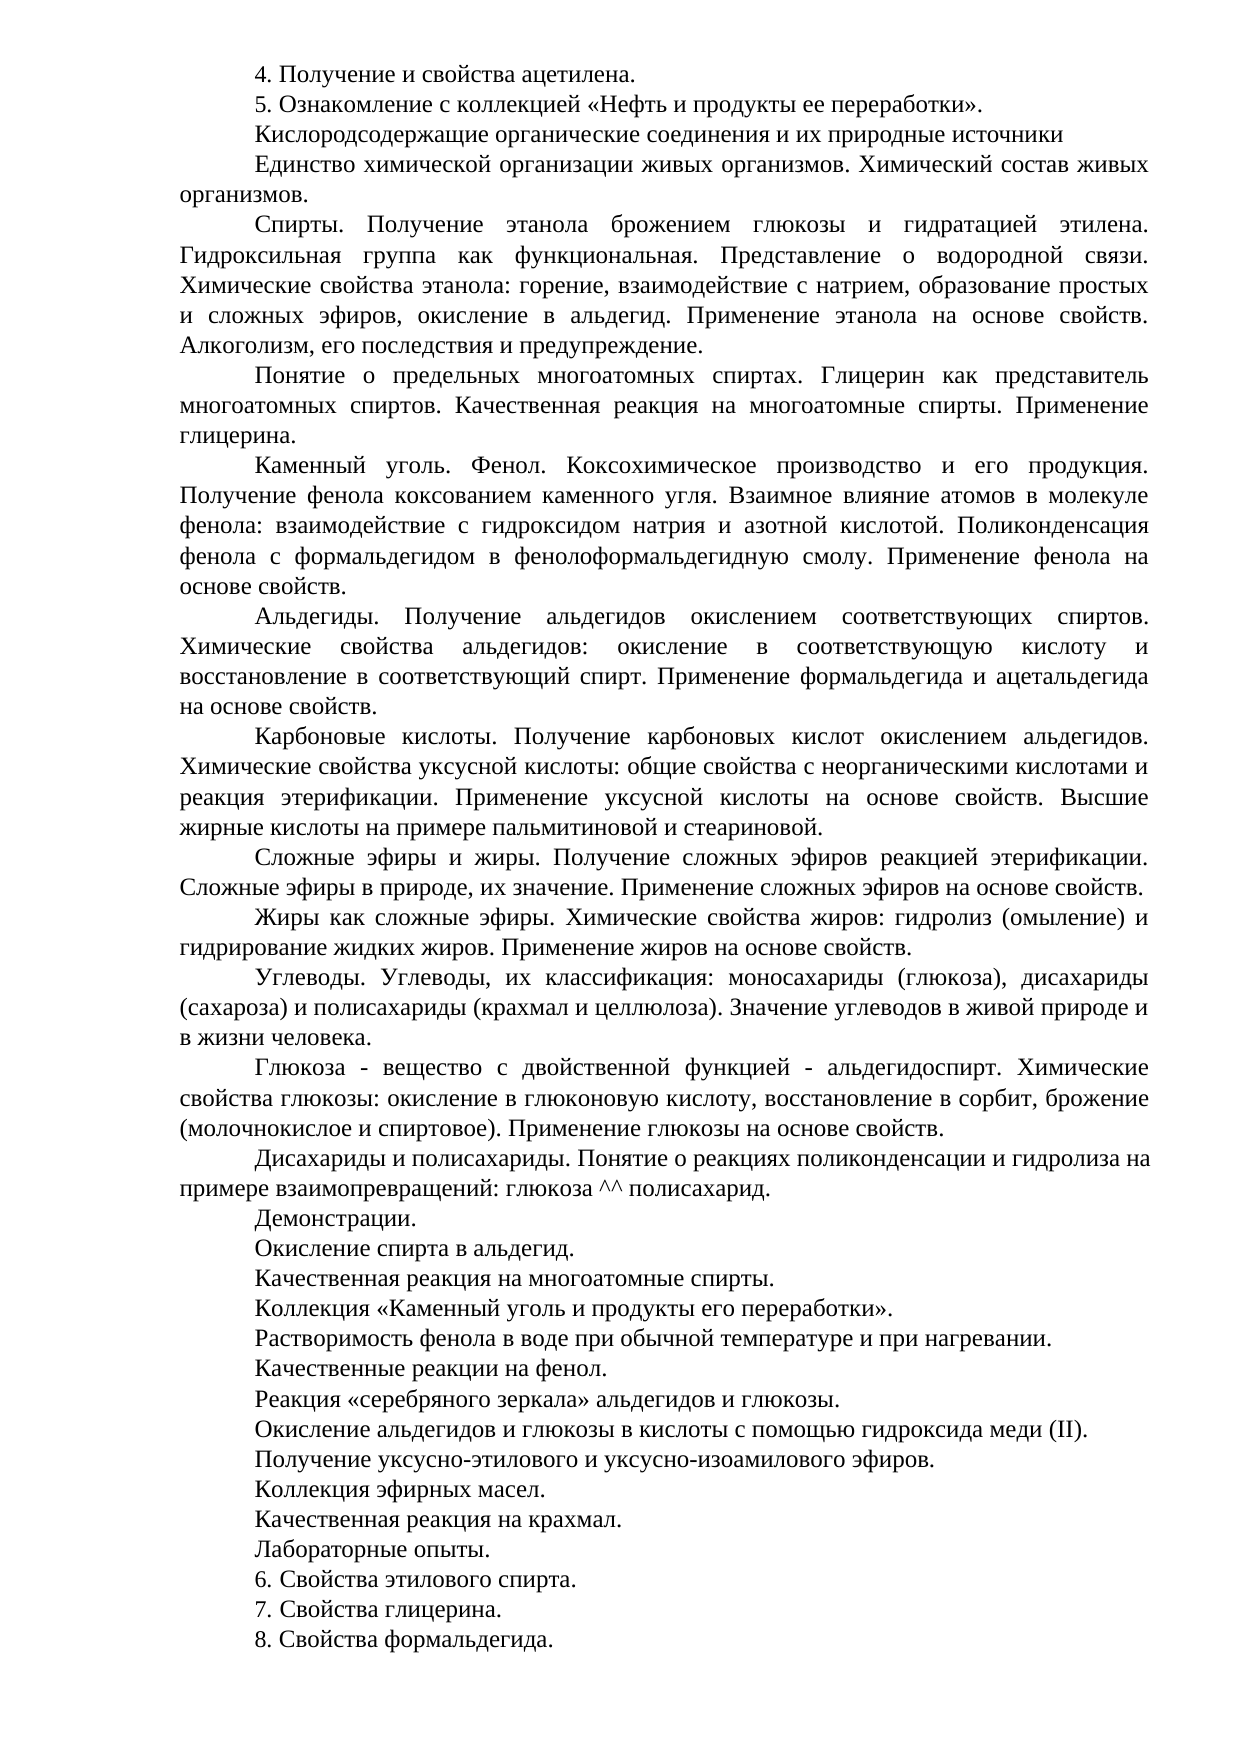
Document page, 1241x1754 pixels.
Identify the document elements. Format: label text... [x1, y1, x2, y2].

text Спирты. Получение этанола брожением глюкозы и гидратацией этилена. Гидроксильная группа как функциональная. Представление о водородной связи. Химические свойства этанола: горение, взаимодействие с натрием, образование простых и сложных эфиров, окисление в альдегид. Применение этанола на основе свойств. Алкоголизм, его последствия и предупреждение. [179, 209, 1149, 359]
text Альдегиды. Получение альдегидов окислением соответствующих спиртов. Химические свойства альдегидов: окисление в соответствующую кислоту и восстановление в соответствующий спирт. Применение формальдегида и ацетальдегида на основе свойств. [179, 601, 1149, 720]
text Глюкоза - вещество с двойственной функцией - альдегидоспирт. Химические свойства глюкозы: окисление в глюконовую кислоту, восстановление в сорбит, брожение (молочнокислое и спиртовое). Применение глюкозы на основе свойств. [179, 1052, 1149, 1141]
list Ознакомление с коллекцией «Нефть и продукты ее переработки». [179, 89, 1152, 118]
list Свойства глицерина. [179, 1594, 1152, 1623]
text Лабораторные опыты. [179, 1534, 1152, 1563]
text Углеводы. Углеводы, их классификация: моносахариды (глюкоза), дисахариды (сахароза) и полисахариды (крахмал и целлюлоза). Значение углеводов в живой природе и в жизни человека. [179, 962, 1149, 1051]
text Кислородсодержащие органические соединения и их природные источники [179, 119, 1152, 148]
text Получение уксусно-этилового и уксусно-изоамилового эфиров. [179, 1444, 1152, 1473]
list Свойства формальдегида. [179, 1624, 1152, 1653]
text Качественная реакция на многоатомные спирты. [179, 1263, 1152, 1292]
text Демонстрации. [179, 1203, 1152, 1232]
text Окисление альдегидов и глюкозы в кислоты с помощью гидроксида меди (II). [179, 1414, 1152, 1442]
list Получение и свойства ацетилена. [179, 59, 1152, 88]
text примере взаимопревращений: глюкоза ^^ полисахарид. [179, 1173, 1152, 1202]
text Растворимость фенола в воде при обычной температуре и при нагревании. [179, 1323, 1152, 1352]
text Дисахариды и полисахариды. Понятие о реакциях поликонденсации и гидролиза на [179, 1143, 1152, 1172]
text Качественная реакция на крахмал. [179, 1504, 1152, 1533]
text Коллекция «Каменный уголь и продукты его переработки». [179, 1293, 1152, 1322]
text Качественные реакции на фенол. [179, 1353, 1152, 1382]
list Свойства этилового спирта. [179, 1564, 1152, 1593]
text Реакция «серебряного зеркала» альдегидов и глюкозы. [179, 1384, 1152, 1412]
text Окисление спирта в альдегид. [179, 1233, 1152, 1262]
text Коллекция эфирных масел. [179, 1474, 1152, 1503]
text Каменный уголь. Фенол. Коксохимическое производство и его продукция. Получение фенола коксованием каменного угля. Взаимное влияние атомов в молекуле фенола: взаимодействие с гидроксидом натрия и азотной кислотой. Поликонденсация фенола с формальдегидом в фенолоформальдегидную смолу. Применение фенола на основе свойств. [179, 450, 1149, 599]
text Жиры как сложные эфиры. Химические свойства жиров: гидролиз (омыление) и гидрирование жидких жиров. Применение жиров на основе свойств. [179, 902, 1149, 961]
text Сложные эфиры и жиры. Получение сложных эфиров реакцией этерификации. Сложные эфиры в природе, их значение. Применение сложных эфиров на основе свойств. [179, 842, 1149, 901]
text Понятие о предельных многоатомных спиртах. Глицерин как представитель многоатомных спиртов. Качественная реакция на многоатомные спирты. Применение глицерина. [179, 360, 1149, 449]
text Карбоновые кислоты. Получение карбоновых кислот окислением альдегидов. Химические свойства уксусной кислоты: общие свойства с неорганическими кислотами и реакция этерификации. Применение уксусной кислоты на основе свойств. Высшие жирные кислоты на примере пальмитиновой и стеариновой. [179, 721, 1149, 840]
text Единство химической организации живых организмов. Химический состав живых организмов. [179, 149, 1149, 208]
